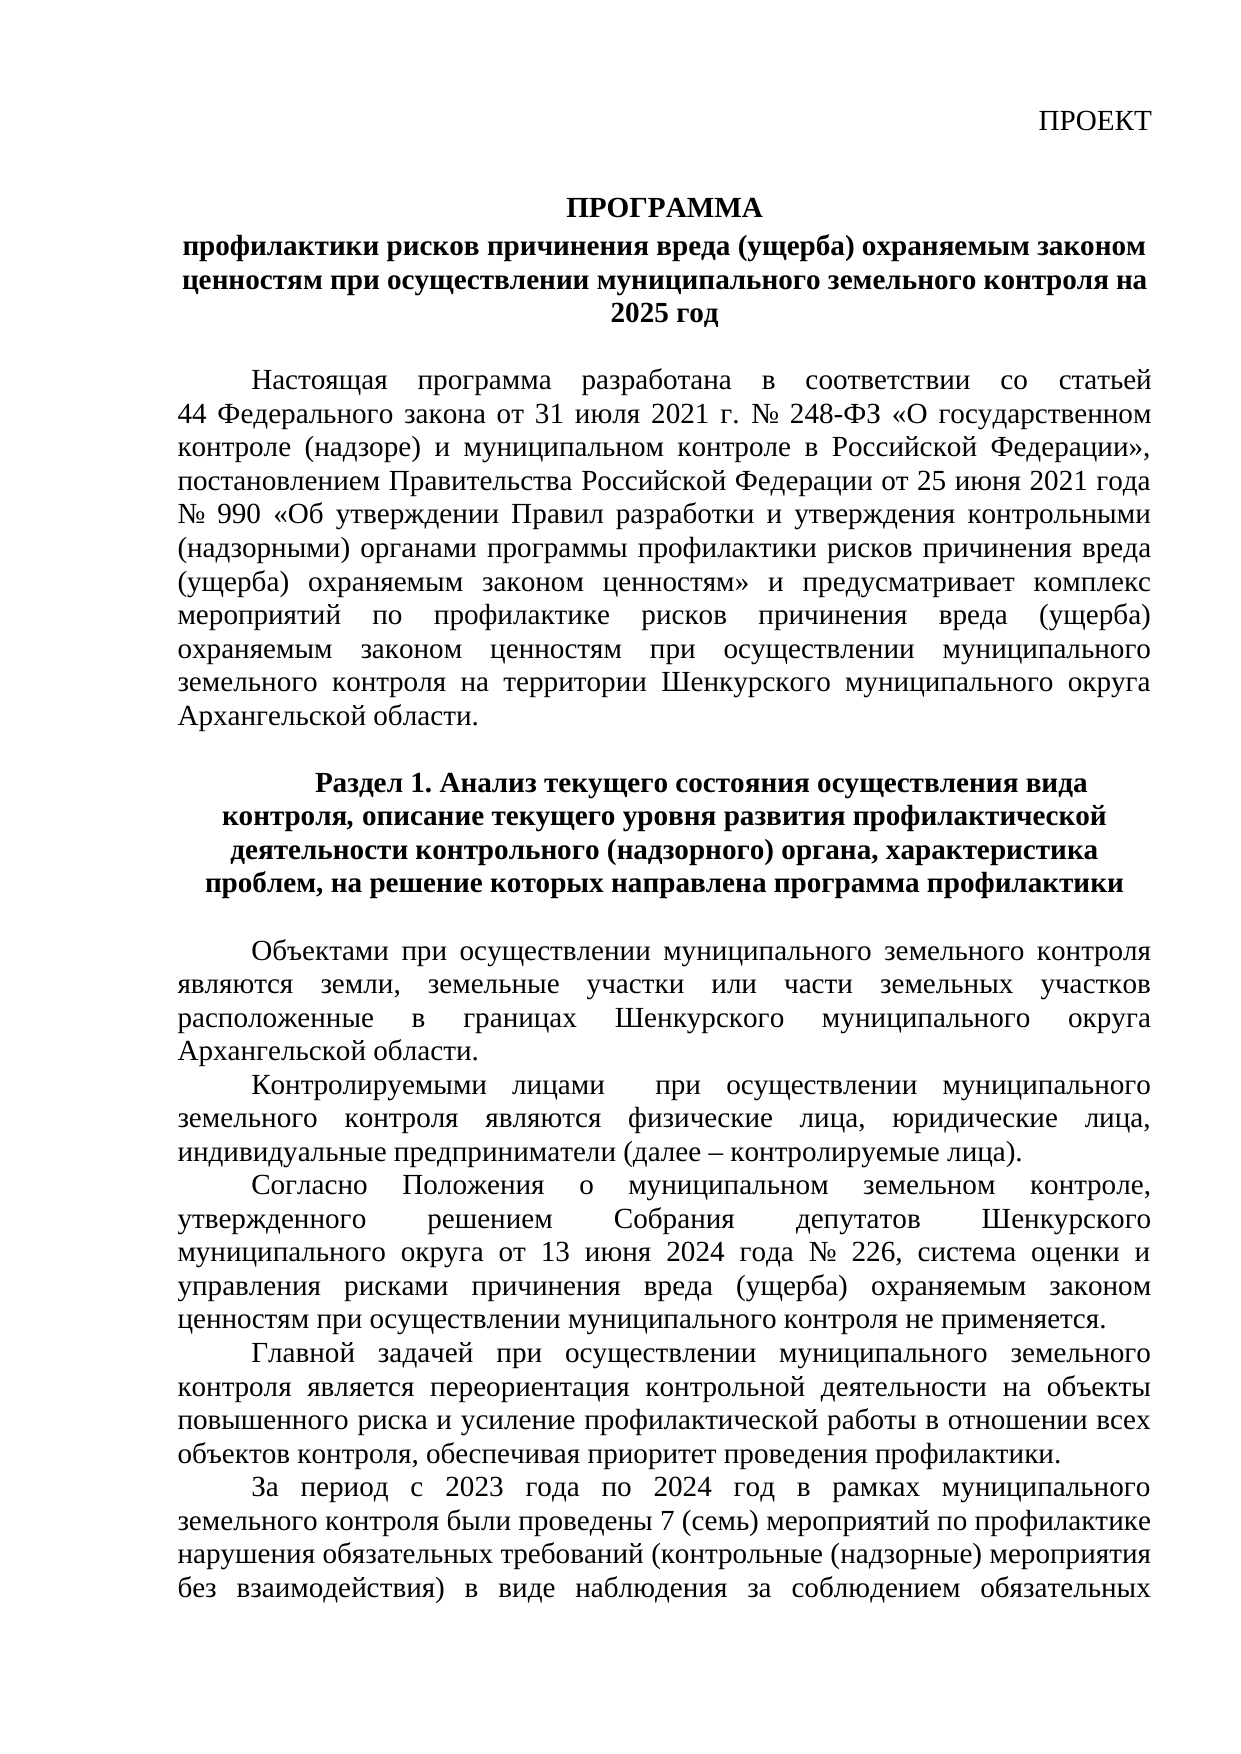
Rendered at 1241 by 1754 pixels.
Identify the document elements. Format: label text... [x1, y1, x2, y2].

text Настоящая программа разработана в соответствии со статьей 44 Федерального закона от 31 июля 2021 г. № 248-ФЗ «О государственном контроле (надзоре) и муниципальном контроле в Российской Федерации», постановлением Правительства Российской Федерации от 25 июня 2021 года № 990 «Об утверждении Правил разработки и утверждения контрольными (надзорными) органами программы профилактики рисков причинения вреда (ущерба) охраняемым законом ценностям» и предусматривает комплекс мероприятий по профилактике рисков причинения вреда (ущерба) охраняемым законом ценностям при осуществлении муниципального земельного контроля на территории Шенкурского муниципального округа Архангельской области. [177, 362, 1152, 731]
text ПРОГРАММА [177, 190, 1152, 223]
text профилактики рисков причинения вреда (ущерба) охраняемым законом ценностям при осуществлении муниципального земельного контроля на 2025 год [177, 228, 1152, 329]
text Главной задачей при осуществлении муниципального земельного контроля является переориентация контрольной деятельности на объекты повышенного риска и усиление профилактической работы в отношении всех объектов контроля, обеспечивая приоритет проведения профилактики. [177, 1335, 1152, 1469]
text Раздел 1. Анализ текущего состояния осуществления вида контроля, описание текущего уровня развития профилактической деятельности контрольного (надзорного) органа, характеристика проблем, на решение которых направлена программа профилактики [177, 765, 1152, 899]
text Объектами при осуществлении муниципального земельного контроля являются земли, земельные участки или части земельных участков расположенные в границах Шенкурского муниципального округа Архангельской области. [177, 933, 1152, 1067]
text Согласно Положения о муниципальном земельном контроле, утвержденного решением Собрания депутатов Шенкурского муниципального округа от 13 июня 2024 года № 226, система оценки и управления рисками причинения вреда (ущерба) охраняемым законом ценностям при осуществлении муниципального контроля не применяется. [177, 1167, 1152, 1335]
text Контролируемыми лицами при осуществлении муниципального земельного контроля являются физические лица, юридические лица, индивидуальные предприниматели (далее – контролируемые лица). [177, 1067, 1152, 1167]
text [177, 1469, 1152, 1603]
text ПРОЕКТ [177, 103, 1152, 137]
